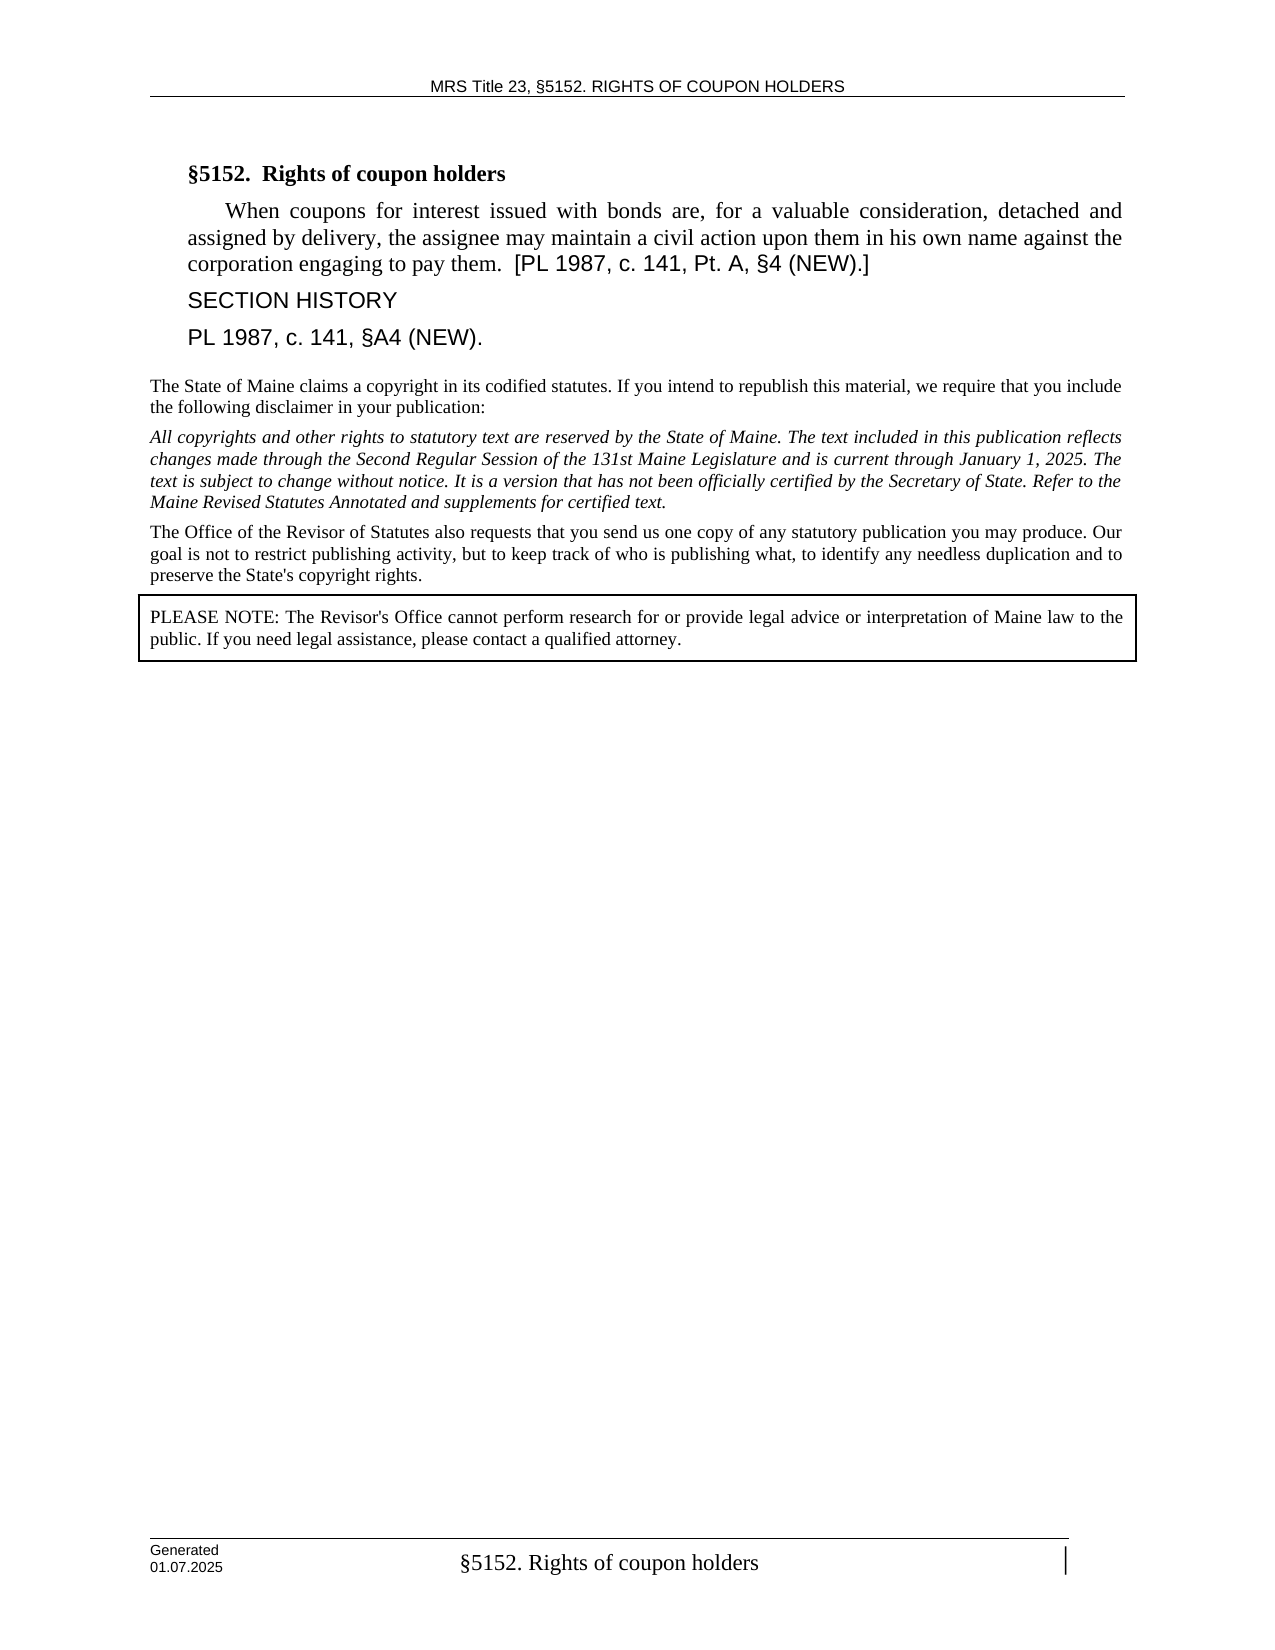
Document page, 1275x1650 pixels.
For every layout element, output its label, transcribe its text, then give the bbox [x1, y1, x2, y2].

text All copyrights and other rights to statutory text are reserved by the State of Maine. The text included in this publication reflects changes made through the Second Regular Session of the 131st Maine Legislature and is current through January 1, 2025 . The text is subject to change without notice. It is a version that has not been officially certified by the Secretary of State. Refer to the Maine Revised Statutes Annotated and supplements for certified text. [150, 426, 1125, 513]
text The Office of the Revisor of Statutes also requests that you send us one copy of any statutory publication you may produce. Our goal is not to restrict publishing activity, but to keep track of who is publishing what, to identify any needless duplication and to preserve the State's copyright rights. [150, 521, 1125, 586]
text When coupons for interest issued with bonds are, for a valuable consideration, detached and assigned by delivery, the assignee may maintain a civil action upon them in his own name against the corporation engaging to pay them. [PL 1987, c. 141, Pt. A, §4 (NEW).] [187, 197, 1125, 276]
text PLEASE NOTE: The Revisor's Office cannot perform research for or provide legal advice or interpretation of Maine law to the public. If you need legal assistance, please contact a qualified attorney. [140, 596, 1135, 660]
text The State of Maine claims a copyright in its codified statutes. If you intend to republish this material, we require that you include the following disclaimer in your publication: [150, 375, 1125, 418]
text SECTION HISTORY [187, 287, 1125, 313]
text §5152. Rights of coupon holders [187, 160, 1125, 187]
text PL 1987, c. 141, §A4 (NEW). [187, 323, 1125, 350]
